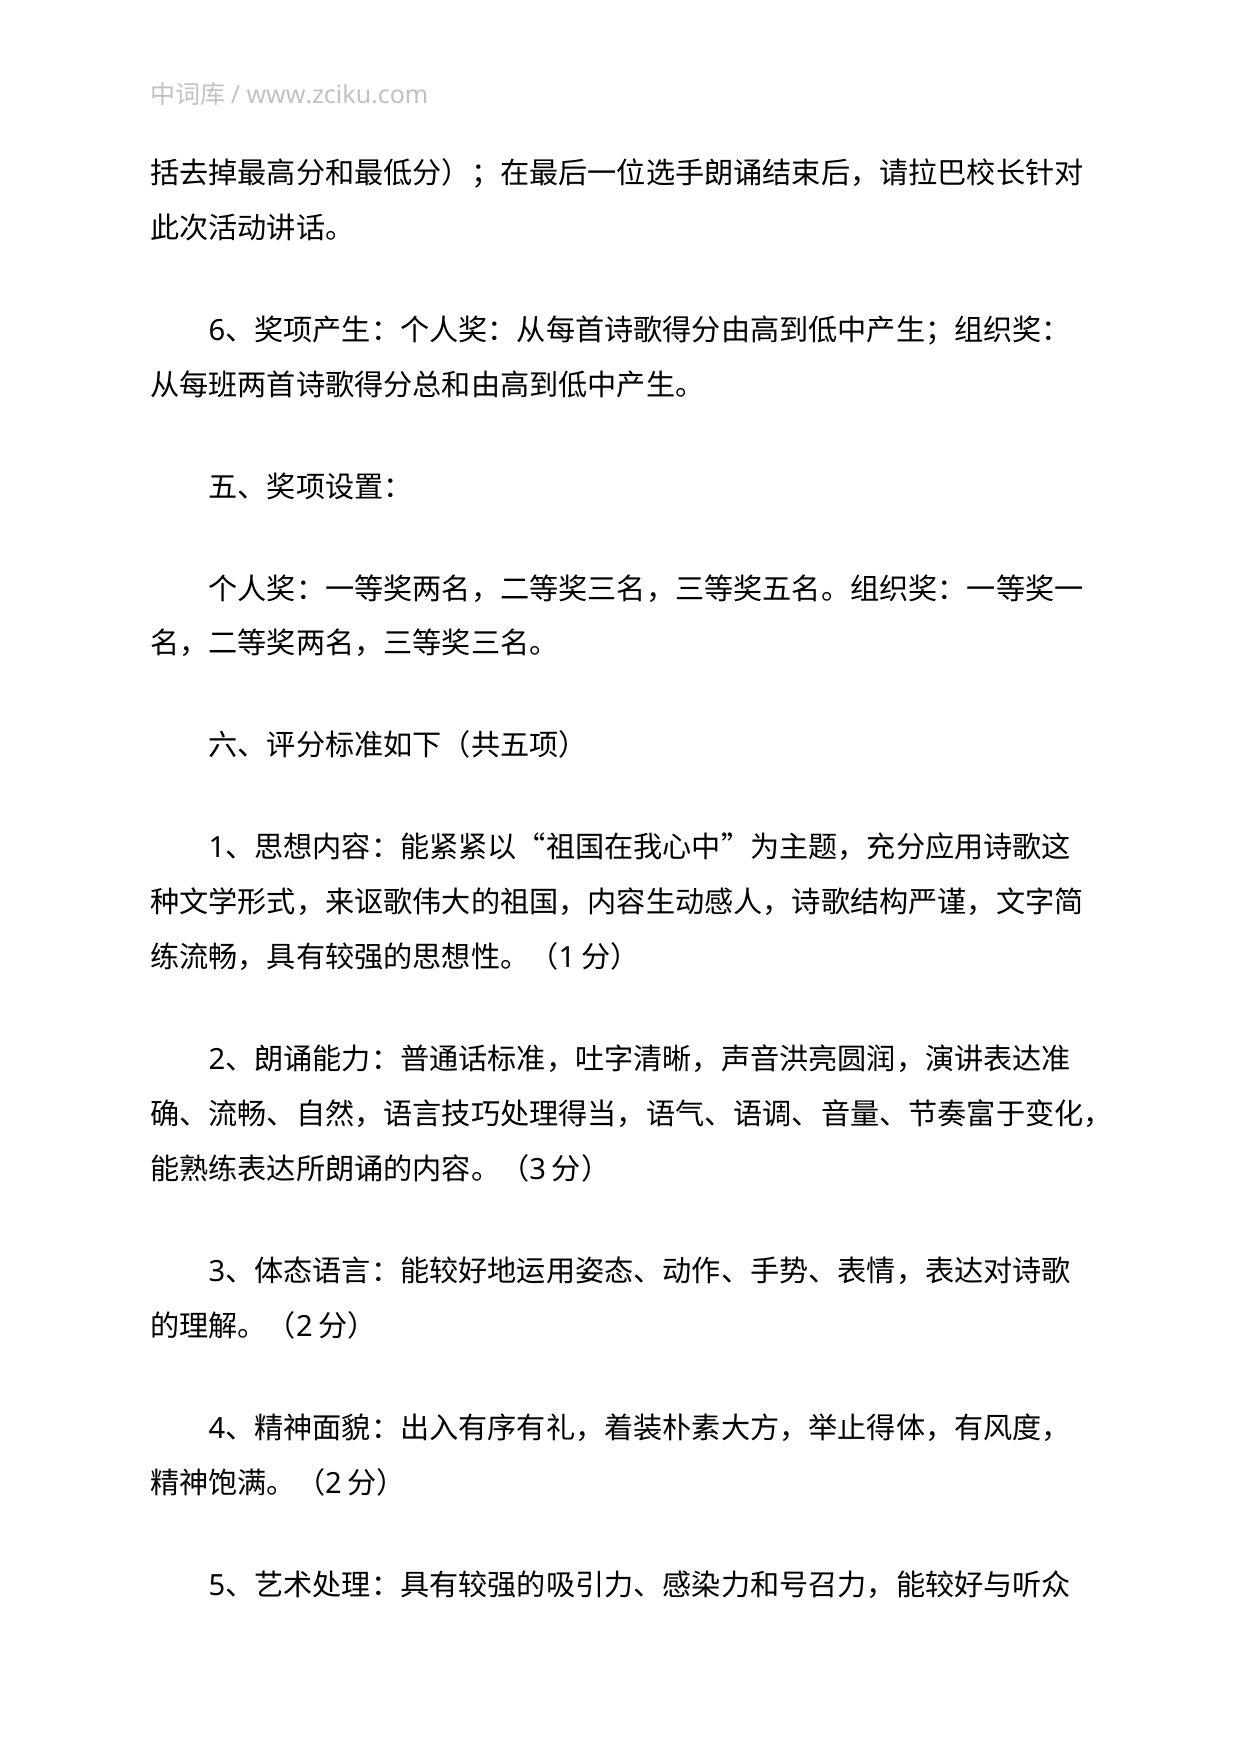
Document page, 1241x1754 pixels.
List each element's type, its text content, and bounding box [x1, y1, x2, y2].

text 1、思想内容：能紧紧以“祖国在我心中”为主题，充分应用诗歌这种文学形式，来讴歌伟大的祖国，内容生动感人，诗歌结构严谨，文字简练流畅，具有较强的思想性。（1分） [150, 824, 1090, 976]
text 五、奖项设置： [150, 463, 1090, 506]
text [150, 150, 1090, 247]
text 6、奖项产生：个人奖：从每首诗歌得分由高到低中产生；组织奖：从每班两首诗歌得分总和由高到低中产生。 [150, 307, 1090, 404]
text 2、朗诵能力：普通话标准，吐字清晰，声音洪亮圆润，演讲表达准确、流畅、自然，语言技巧处理得当，语气、语调、音量、节奏富于变化，能熟练表达所朗诵的内容。（3分） [150, 1036, 1090, 1188]
text 3、体态语言：能较好地运用姿态、动作、手势、表情，表达对诗歌的理解。（2分） [150, 1247, 1090, 1345]
text 六、评分标准如下（共五项） [150, 722, 1090, 764]
text 4、精神面貌：出入有序有礼，着装朴素大方，举止得体，有风度，精神饱满。（2分） [150, 1404, 1090, 1502]
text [150, 1561, 1090, 1604]
text 个人奖：一等奖两名，二等奖三名，三等奖五名。组织奖：一等奖一名，二等奖两名，三等奖三名。 [150, 565, 1090, 662]
